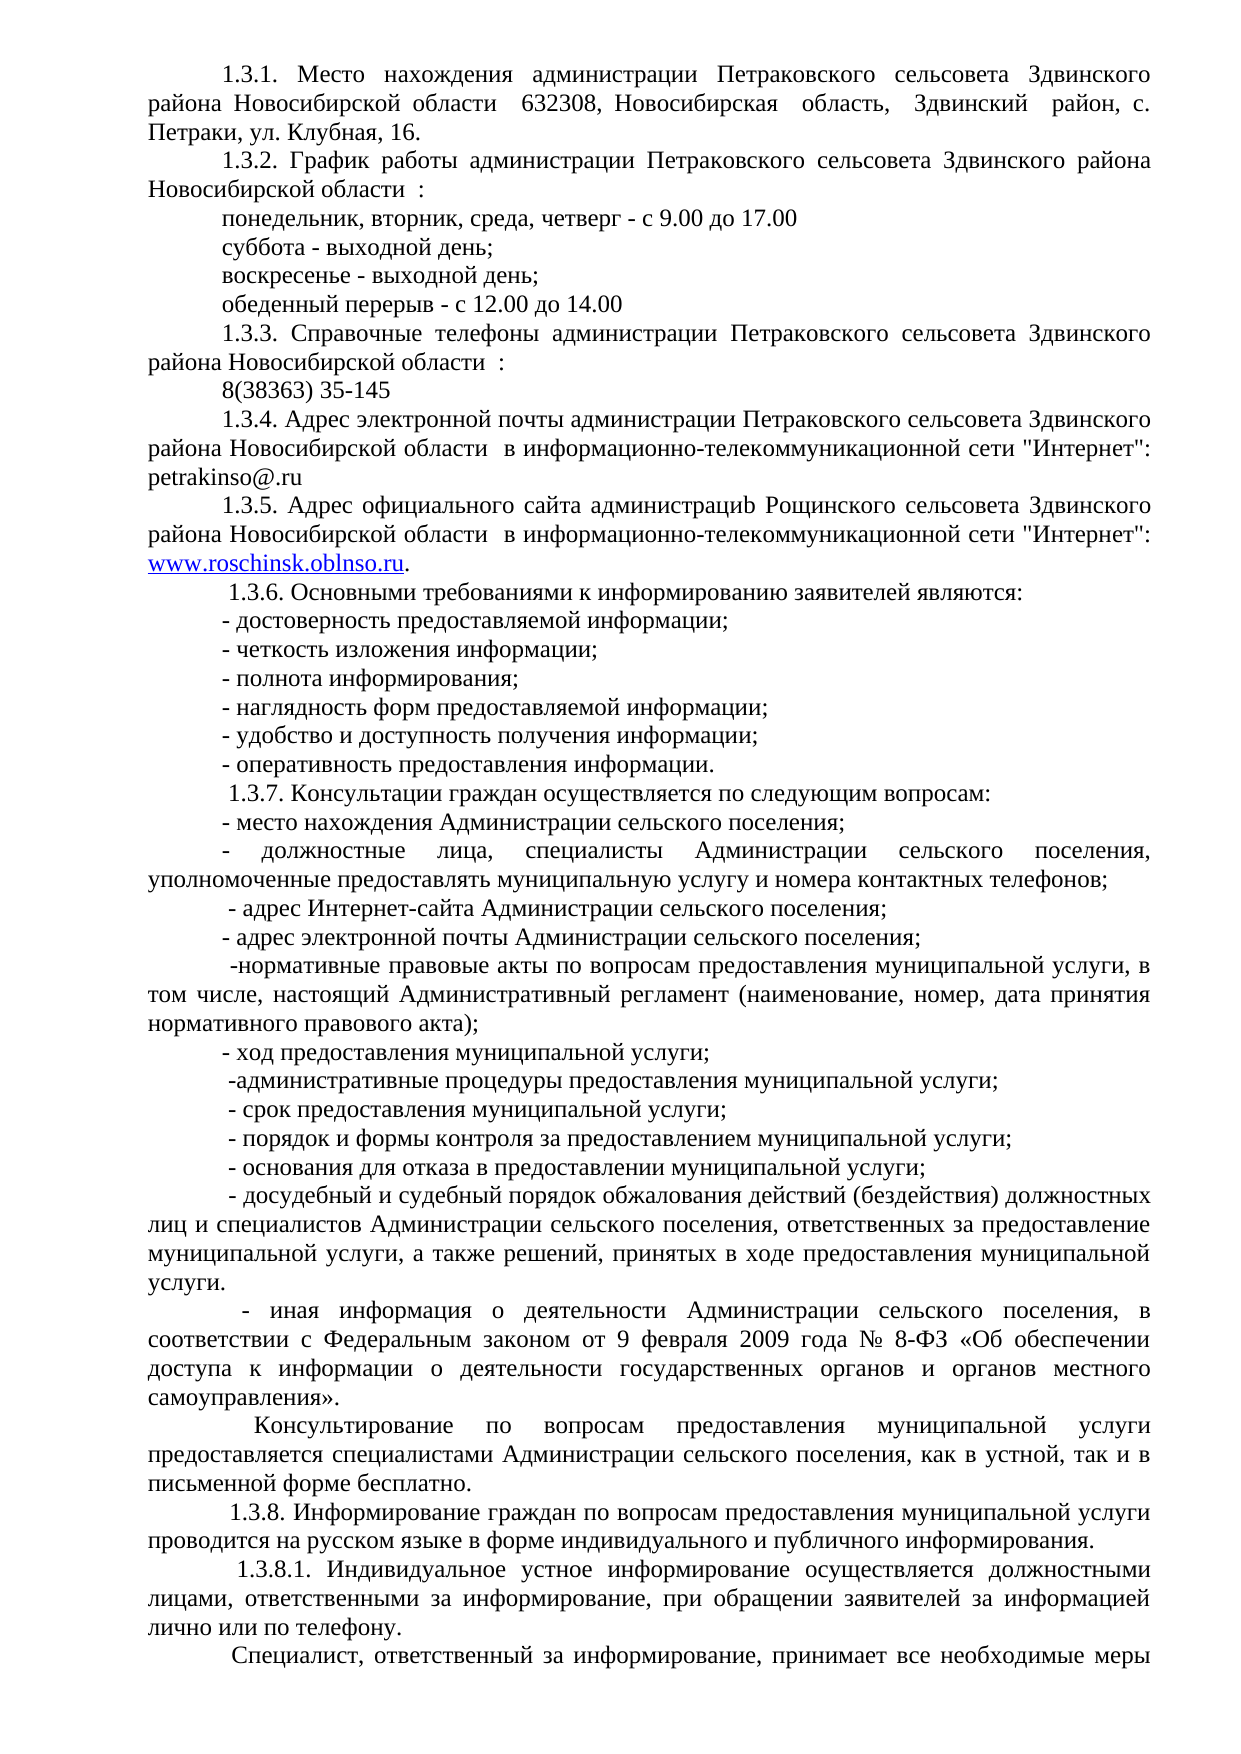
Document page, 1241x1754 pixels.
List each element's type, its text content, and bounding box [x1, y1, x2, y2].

text 1.3.7. Консультации граждан осуществляется по следующим вопросам: [148, 778, 1152, 807]
text -административные процедуры предоставления муниципальной услуги; [148, 1065, 1152, 1094]
text 1.3.1. Место нахождения администрации Петраковского сельсовета Здвинского района Новосибирской области 632308, Новосибирская область, Здвинский район, с. Петраки, ул. Клубная, 16. [148, 59, 1152, 145]
text воскресенье - выходной день; [148, 260, 1152, 289]
text - четкость изложения информации; [148, 634, 1152, 663]
text суббота - выходной день; [148, 232, 1152, 260]
text - полнота информирования; [148, 663, 1152, 692]
text - достоверность предоставляемой информации; [148, 605, 1152, 634]
text 1.3.6. Основными требованиями к информированию заявителей являются: [148, 577, 1152, 605]
text - порядок и формы контроля за предоставлением муниципальной услуги; [148, 1123, 1152, 1152]
text - наглядность форм предоставляемой информации; [148, 692, 1152, 720]
text - место нахождения Администрации сельского поселения; [148, 807, 1152, 835]
text 1.3.8. Информирование граждан по вопросам предоставления муниципальной услуги проводится на русском языке в форме индивидуального и публичного информирования. [148, 1497, 1152, 1554]
text 1.3.5. Адрес официального сайта администрациb Рощинского сельсовета Здвинского района Новосибирской области в информационно-телекоммуникационной сети "Интернет": www.roschinsk.oblnso.ru. [148, 490, 1152, 577]
text Консультирование по вопросам предоставления муниципальной услуги предоставляется специалистами Администрации сельского поселения, как в устной, так и в письменной форме бесплатно. [148, 1410, 1152, 1497]
text - должностные лица, специалисты Администрации сельского поселения, уполномоченные предоставлять муниципальную услугу и номера контактных телефонов; [148, 835, 1152, 893]
text - срок предоставления муниципальной услуги; [148, 1094, 1152, 1123]
text 1.3.3. Справочные телефоны администрации Петраковского сельсовета Здвинского района Новосибирской области : [148, 318, 1152, 375]
text -нормативные правовые акты по вопросам предоставления муниципальной услуги, в том числе, настоящий Административный регламент (наименование, номер, дата принятия нормативного правового акта); [148, 950, 1152, 1037]
text - адрес Интернет-сайта Администрации сельского поселения; [148, 893, 1152, 922]
text понедельник, вторник, среда, четверг - с 9.00 до 17.00 [148, 203, 1152, 232]
text - удобство и доступность получения информации; [148, 720, 1152, 749]
text - ход предоставления муниципальной услуги; [148, 1037, 1152, 1065]
text - основания для отказа в предоставлении муниципальной услуги; [148, 1152, 1152, 1180]
text - оперативность предоставления информации. [148, 749, 1152, 778]
list 8(38363) 35-145 [148, 375, 1152, 404]
text - иная информация о деятельности Администрации сельского поселения, в соответствии с Федеральным законом от 9 февраля 2009 года № 8-ФЗ «Об обеспечении доступа к информации о деятельности государственных органов и органов местного самоуправления». [148, 1295, 1152, 1410]
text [148, 1640, 1152, 1669]
text 1.3.4. Адрес электронной почты администрации Петраковского сельсовета Здвинского района Новосибирской области в информационно-телекоммуникационной сети "Интернет": petrakinso@.ru [148, 404, 1152, 490]
text 1.3.8.1. Индивидуальное устное информирование осуществляется должностными лицами, ответственными за информирование, при обращении заявителей за информацией лично или по телефону. [148, 1554, 1152, 1640]
text - досудебный и судебный порядок обжалования действий (бездействия) должностных лиц и специалистов Администрации сельского поселения, ответственных за предоставление муниципальной услуги, а также решений, принятых в ходе предоставления муниципальной услуги. [148, 1180, 1152, 1295]
text - адрес электронной почты Администрации сельского поселения; [148, 922, 1152, 950]
text обеденный перерыв - с 12.00 до 14.00 [148, 289, 1152, 318]
text 1.3.2. График работы администрации Петраковского сельсовета Здвинского района Новосибирской области : [148, 145, 1152, 203]
